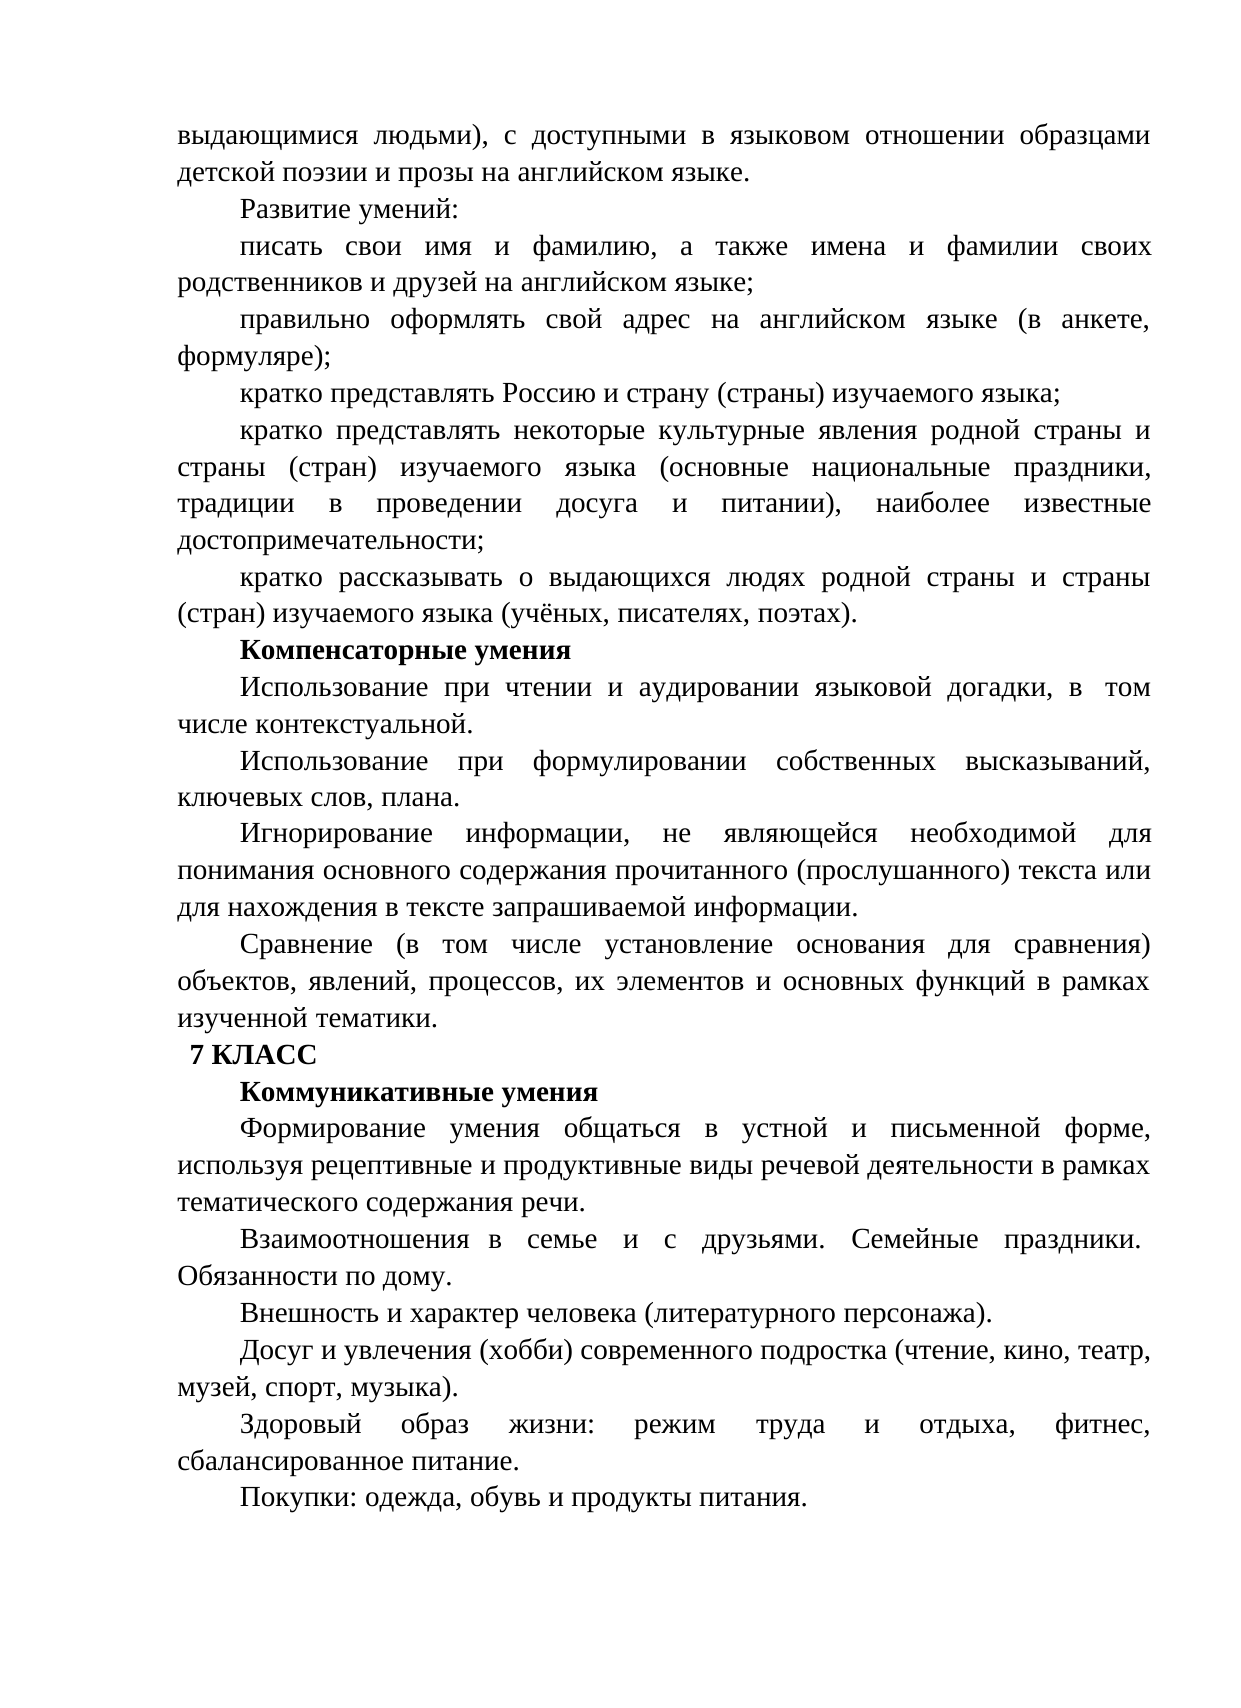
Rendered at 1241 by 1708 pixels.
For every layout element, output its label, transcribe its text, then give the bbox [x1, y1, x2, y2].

text Взаимоотношения в семье и с друзьями. Семейные праздники. [239, 1222, 1163, 1255]
text Здоровый образ жизни: режим труда и отдыха, фитнес, сбалансированное питание. [177, 1406, 1151, 1476]
text Досуг и увлечения (хобби) современного подростка (чтение, кино, театр, музей, спорт, музыка). [177, 1332, 1163, 1402]
subtitle КЛАСС [189, 1037, 1163, 1071]
text Внешность и характер человека (литературного персонажа). [239, 1295, 1163, 1329]
text кратко представлять некоторые культурные явления родной страны и страны (стран) изучаемого языка (основные национальные праздники, традиции в проведении досуга и питании), наиболее известные достопримечательности; [177, 412, 1152, 556]
text кратко представлять Россию и страну (страны) изучаемого языка; [239, 375, 1163, 408]
text правильно оформлять свой адрес на английском языке (в анкете, формуляре); [177, 301, 1150, 371]
subtitle Компенсаторные умения [239, 632, 1163, 666]
text Развитие умений: [239, 191, 1163, 224]
text Использование при формулировании собственных высказываний, ключевых слов, плана. [177, 743, 1151, 813]
text писать свои имя и фамилию, а также имена и фамилии своих родственников и друзей на английском языке; [177, 228, 1152, 298]
text Сравнение (в том числе установление основания для сравнения) объектов, явлений, процессов, их элементов и основных функций в рамках изученной тематики. [177, 927, 1151, 1034]
text выдающимися людьми), с доступными в языковом отношении образцами детской поэзии и прозы на английском языке. [177, 117, 1150, 187]
text Покупки: одежда, обувь и продукты питания. [239, 1480, 1163, 1513]
text Коммуникативные умения [239, 1074, 1163, 1108]
text кратко рассказывать о выдающихся людях родной страны и страны (стран) изучаемого языка (учёных, писателях, поэтах). [177, 559, 1151, 629]
text Использование при чтении и аудировании языковой догадки, в том числе контекстуальной. [177, 669, 1151, 739]
text Формирование умения общаться в устной и письменной форме, используя рецептивные и продуктивные виды речевой деятельности в рамках тематического содержания речи. [177, 1111, 1151, 1218]
text Игнорирование информации, не являющейся необходимой для понимания основного содержания прочитанного (прослушанного) текста или для нахождения в тексте запрашиваемой информации. [177, 816, 1152, 923]
text Обязанности по дому. [177, 1258, 1163, 1292]
